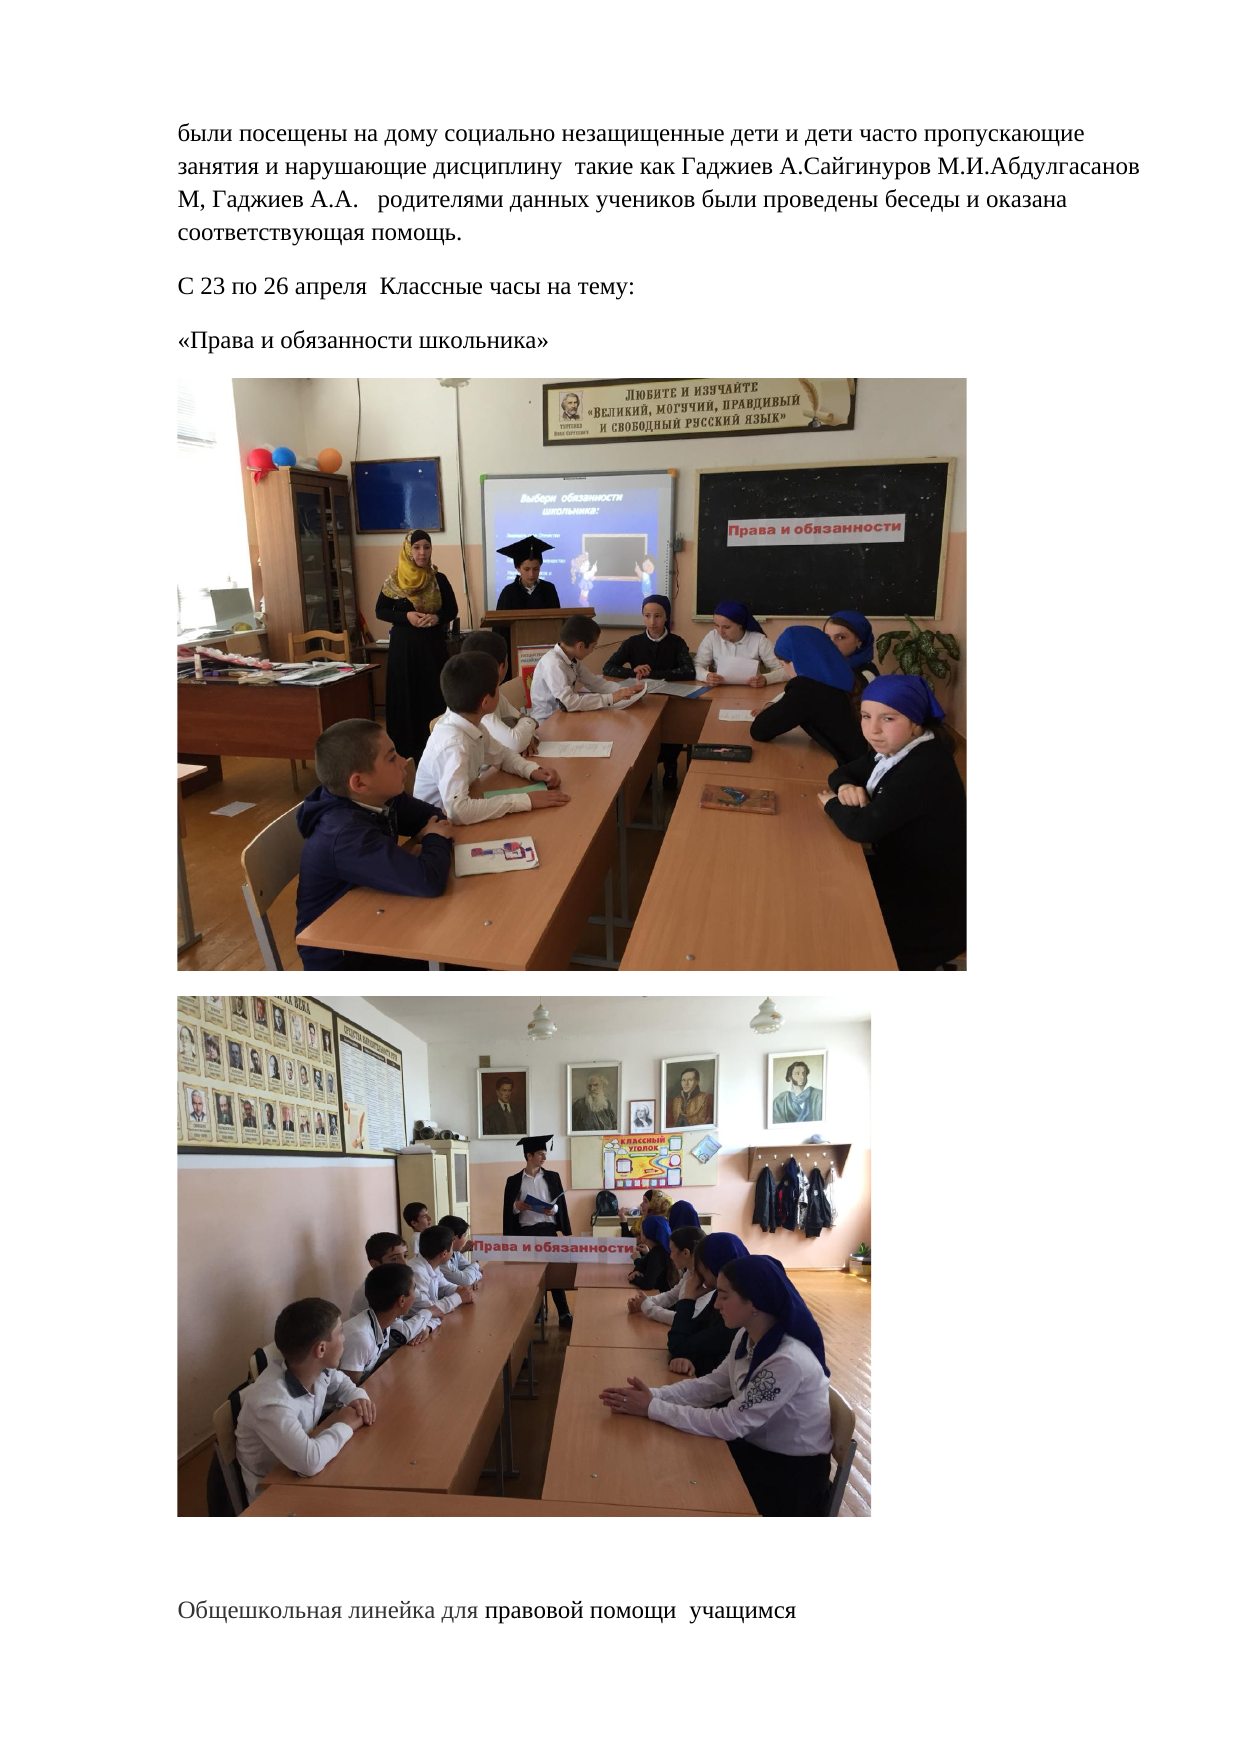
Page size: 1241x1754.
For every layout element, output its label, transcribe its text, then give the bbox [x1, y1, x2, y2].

text «Права и обязанности школьника» [177, 325, 1152, 354]
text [177, 118, 1152, 246]
picture [177, 378, 967, 971]
text С 23 по 26 апреля Классные часы на тему: [177, 271, 1152, 300]
text Общешкольная линейка для правовой помощи учащимся [177, 1595, 1152, 1624]
picture [177, 996, 872, 1517]
